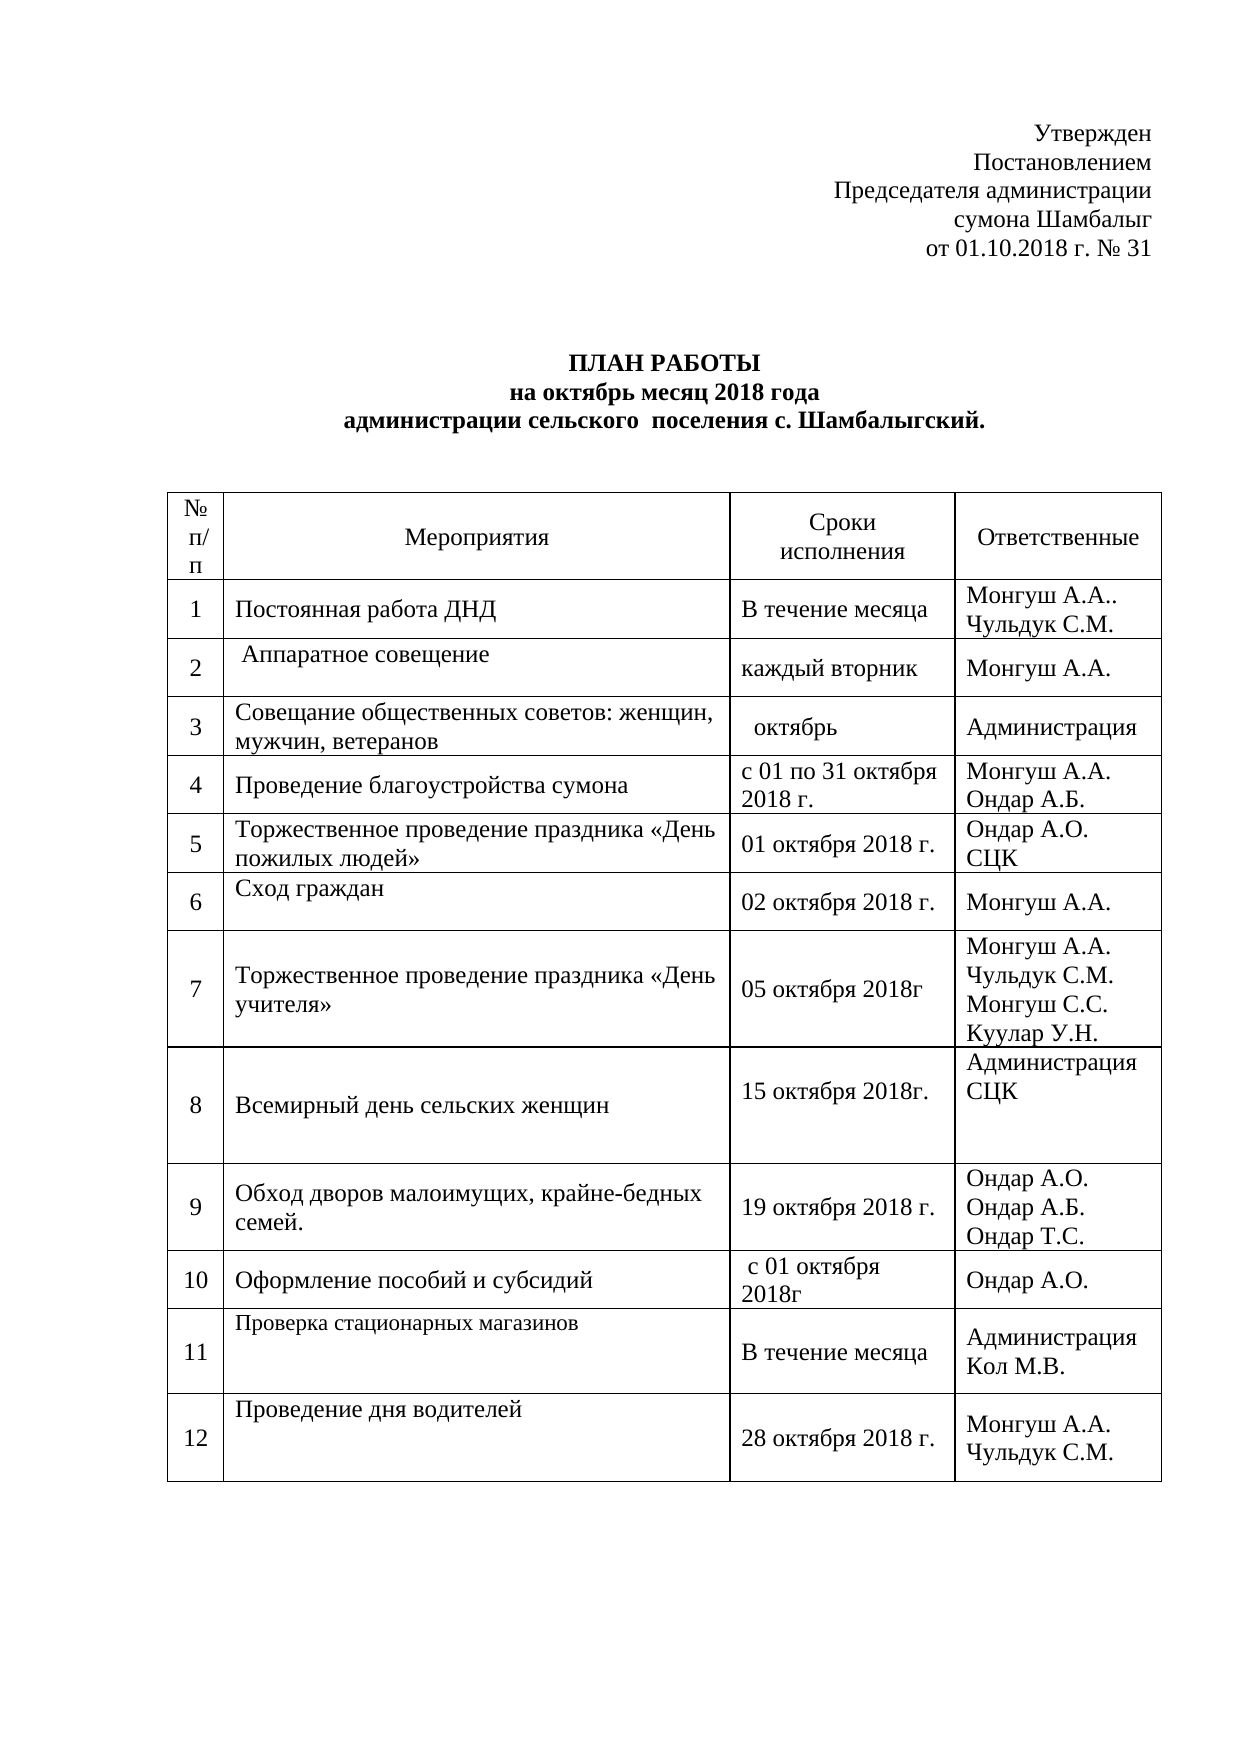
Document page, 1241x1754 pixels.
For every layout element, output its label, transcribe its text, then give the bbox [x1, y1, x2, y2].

table_cell Торжественное проведение праздника «День пожилых людей» [224, 814, 729, 872]
table_cell октябрь [731, 697, 954, 755]
table_cell В течение месяца [731, 1309, 954, 1393]
text сумона Шамбалыг [177, 204, 1152, 233]
table_cell 8 [168, 1048, 223, 1162]
table_cell Всемирный день сельских женщин [224, 1048, 729, 1162]
table_cell Аппаратное совещение [224, 639, 729, 696]
table_cell Постоянная работа ДНД [224, 580, 729, 638]
table_cell Проведение благоустройства сумона [224, 756, 729, 813]
text Утвержден [177, 118, 1152, 147]
table_cell Совещание общественных советов: женщин, мужчин, ветеранов [224, 697, 729, 755]
table_header Мероприятия [224, 493, 729, 579]
table_header Сроки исполнения [731, 493, 954, 579]
table_cell Проведение дня водителей [224, 1394, 729, 1481]
table_cell 4 [168, 756, 223, 813]
table_cell 7 [168, 931, 223, 1046]
table_cell Монгуш А.А. Чульдук С.М. [956, 1394, 1161, 1481]
table_cell Администрация Кол М.В. [956, 1309, 1161, 1393]
table_cell Ондар А.О. Ондар А.Б. Ондар Т.С. [956, 1164, 1161, 1250]
text администрации сельского поселения с. Шамбалыгский. [177, 406, 1152, 434]
table_cell Монгуш А.А.. Чульдук С.М. [956, 580, 1161, 638]
table_cell 28 октября 2018 г. [731, 1394, 954, 1481]
table_cell 6 [168, 873, 223, 930]
table_cell 2 [168, 639, 223, 696]
table_cell Сход граждан [224, 873, 729, 930]
table_cell 05 октября 2018г [731, 931, 954, 1046]
table_cell 10 [168, 1251, 223, 1308]
table_cell Торжественное проведение праздника «День учителя» [224, 931, 729, 1046]
table_cell 02 октября 2018 г. [731, 873, 954, 930]
table_cell с 01 по 31 октября 2018 г. [731, 756, 954, 813]
text на октябрь месяц 2018 года [177, 377, 1152, 406]
table_cell В течение месяца [731, 580, 954, 638]
table_cell 9 [168, 1164, 223, 1250]
text ПЛАН РАБОТЫ [177, 348, 1152, 377]
table_cell Администрация СЦК [956, 1048, 1161, 1162]
text от 01.10.2018 г. № 31 [177, 233, 1152, 291]
table_cell 11 [168, 1309, 223, 1393]
table_cell 12 [168, 1394, 223, 1481]
table_cell Монгуш А.А. Ондар А.Б. [956, 756, 1161, 813]
table_cell 5 [168, 814, 223, 872]
table_cell 01 октября 2018 г. [731, 814, 954, 872]
table_cell Монгуш А.А. [956, 873, 1161, 930]
table_cell 1 [168, 580, 223, 638]
table_cell 19 октября 2018 г. [731, 1164, 954, 1250]
table_cell 15 октября 2018г. [731, 1048, 954, 1162]
table_cell Монгуш А.А. Чульдук С.М. Монгуш С.С. Куулар У.Н. [956, 931, 1161, 1046]
table_cell Ондар А.О. [956, 1251, 1161, 1308]
table_cell каждый вторник [731, 639, 954, 696]
table_header Ответственные [956, 493, 1161, 579]
text Постановлением [177, 147, 1152, 176]
table_cell 3 [168, 697, 223, 755]
table_cell с 01 октября 2018г [731, 1251, 954, 1308]
text Председателя администрации [177, 176, 1152, 204]
table_header № п/п [168, 493, 223, 579]
table_cell Администрация [956, 697, 1161, 755]
table_cell Ондар А.О. СЦК [956, 814, 1161, 872]
table_cell Оформление пособий и субсидий [224, 1251, 729, 1308]
table_cell Проверка стационарных магазинов [224, 1309, 729, 1393]
table_cell Монгуш А.А. [956, 639, 1161, 696]
table_cell Обход дворов малоимущих, крайне-бедных семей. [224, 1164, 729, 1250]
